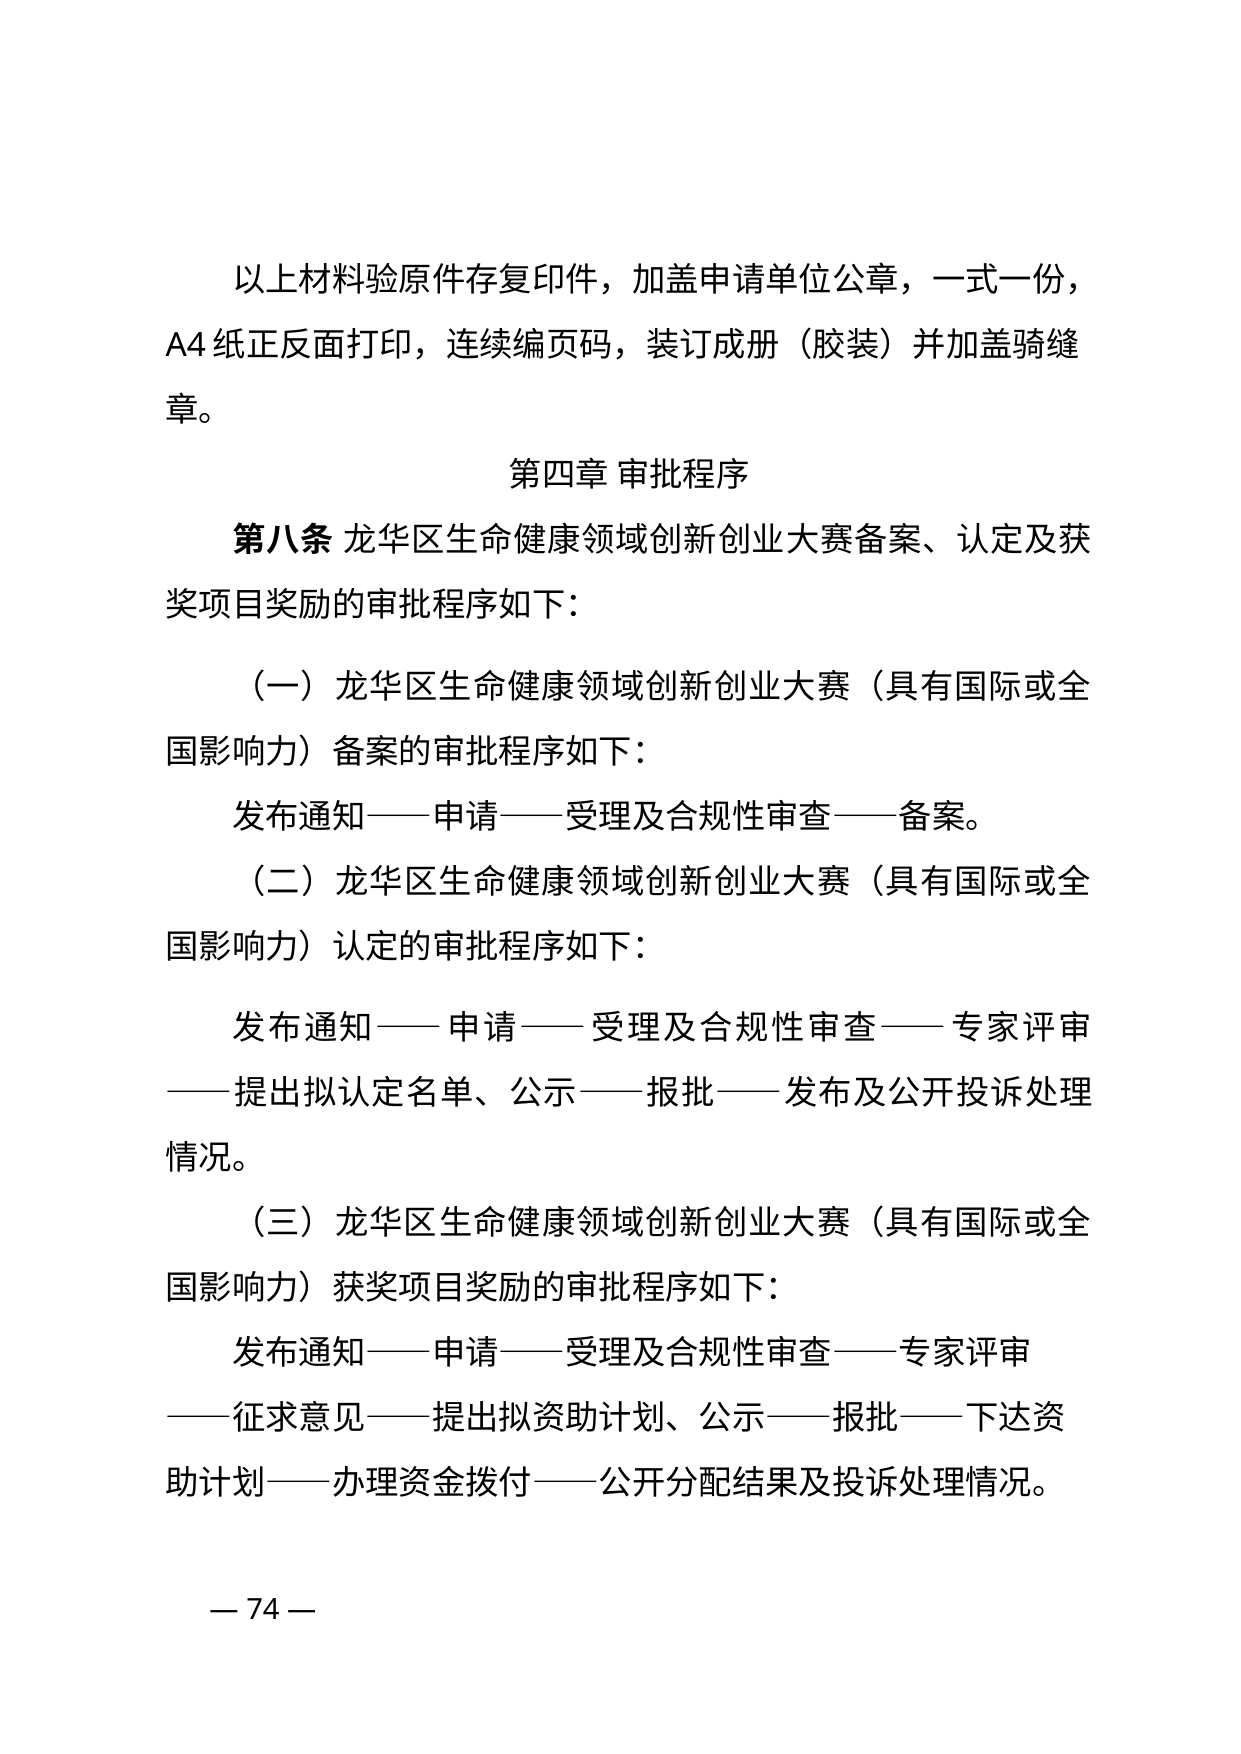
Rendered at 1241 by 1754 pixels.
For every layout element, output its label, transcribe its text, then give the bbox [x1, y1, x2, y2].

text （一）龙华区生命健康领域创新创业大赛（具有国际或全国影响力）备案的审批程序如下： [165, 651, 1092, 781]
text 发布通知——申请——受理及合规性审查——专家评审——提出拟认定名单、公示——报批——发布及公开投诉处理情况。 [165, 992, 1092, 1187]
text 以上材料验原件存复印件，加盖申请单位公章，一式一份，A4纸正反面打印，连续编页码，装订成册（胶装）并加盖骑缝章。 [165, 245, 1092, 440]
text 发布通知——申请——受理及合规性审查——备案。 [165, 781, 1092, 846]
text 第四章 审批程序 [165, 440, 1092, 505]
text 第八条 龙华区生命健康领域创新创业大赛备案、认定及获奖项目奖励的审批程序如下： [165, 505, 1092, 635]
text （二）龙华区生命健康领域创新创业大赛（具有国际或全国影响力）认定的审批程序如下： [165, 846, 1092, 976]
text 发布通知——申请——受理及合规性审查——专家评审——征求意见——提出拟资助计划、公示——报批——下达资助计划——办理资金拨付——公开分配结果及投诉处理情况。 [165, 1317, 1092, 1512]
text （三）龙华区生命健康领域创新创业大赛（具有国际或全国影响力）获奖项目奖励的审批程序如下： [165, 1187, 1092, 1317]
